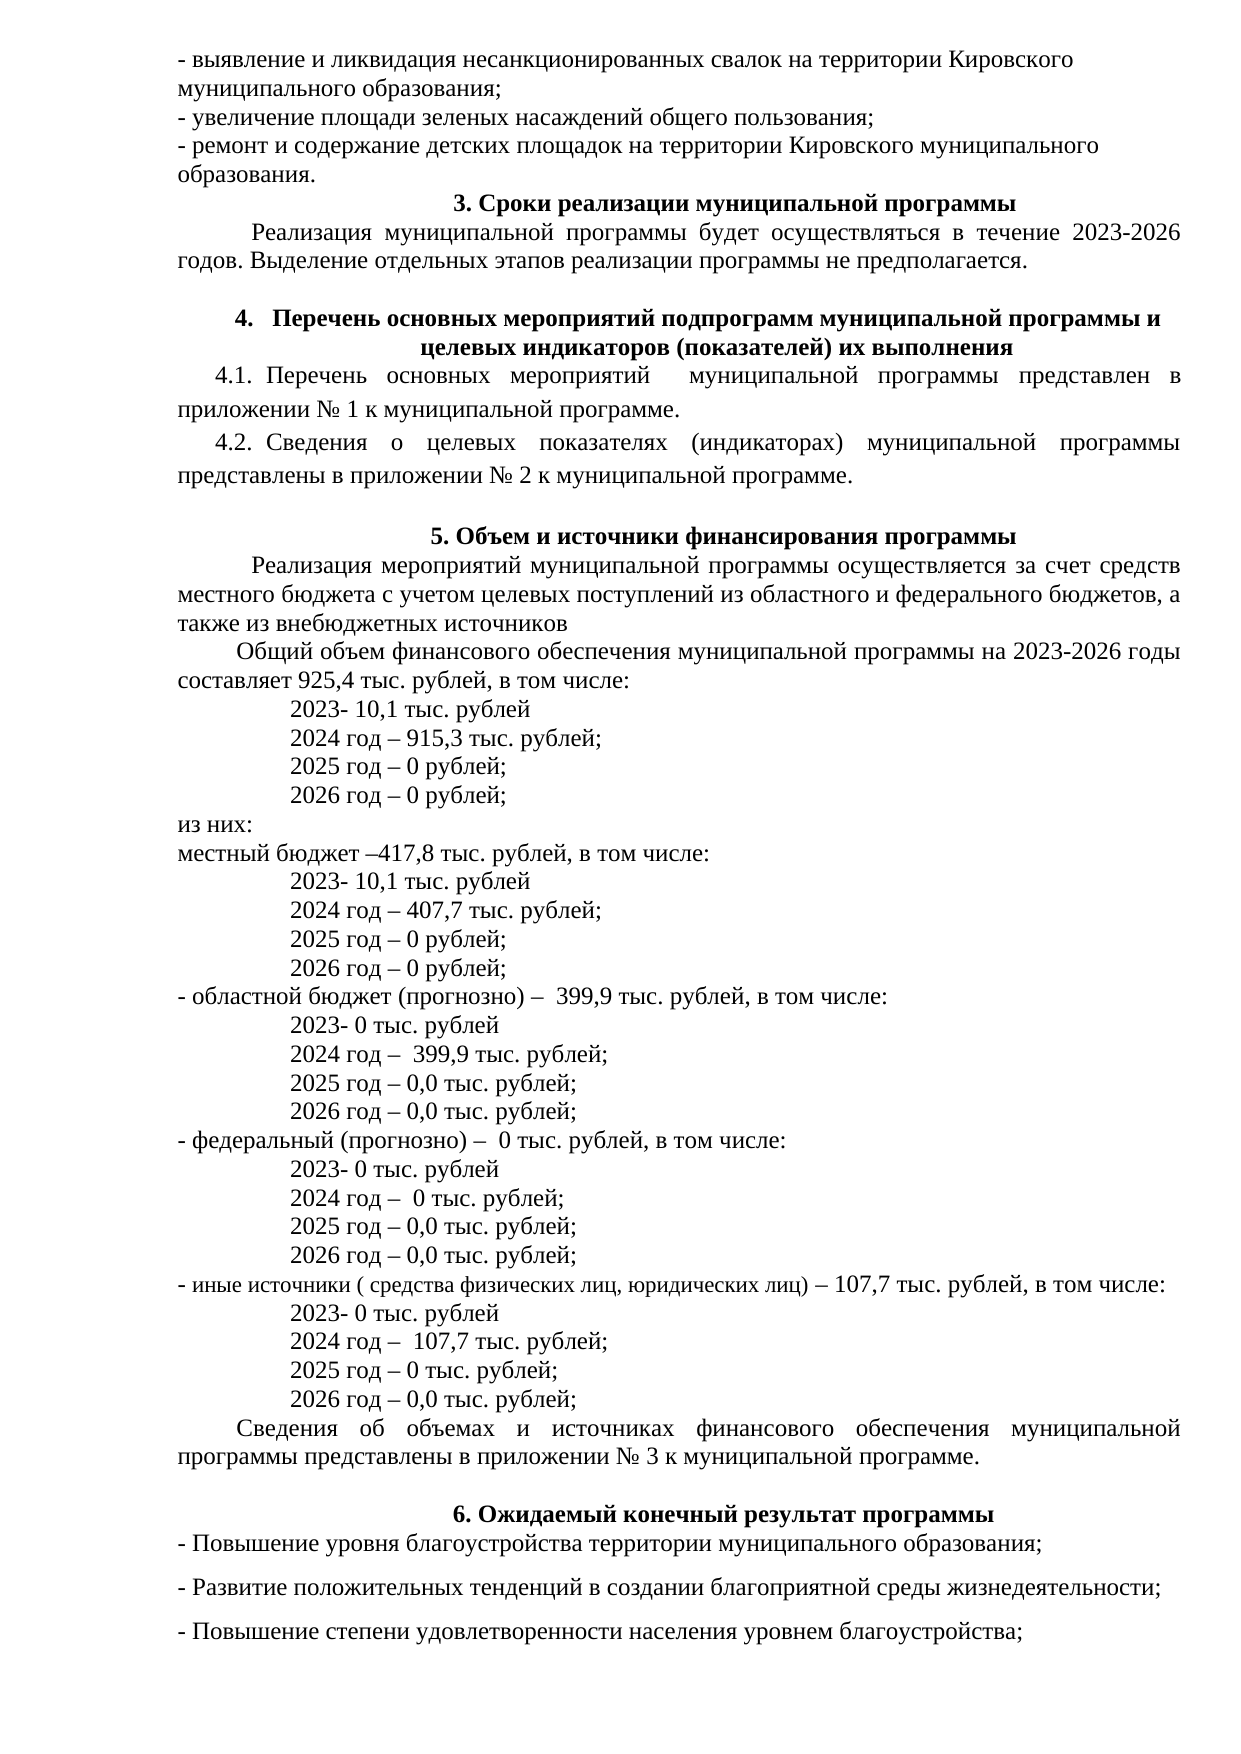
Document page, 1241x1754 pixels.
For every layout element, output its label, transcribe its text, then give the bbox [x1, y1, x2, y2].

text 2024 год – 407,7 тыс. рублей; [215, 895, 1181, 924]
list Перечень основных мероприятий муниципальной программы представлен в приложении № 1 к муниципальной программе. [177, 361, 1181, 422]
text 2025 год – 0 рублей; [215, 751, 1181, 780]
text - Развитие положительных тенденций в создании благоприятной среды жизнедеятельности; [177, 1572, 1181, 1601]
text - увеличение площади зеленых насаждений общего пользования; [177, 102, 1181, 131]
text 2025 год – 0,0 тыс. рублей; [215, 1068, 1181, 1096]
text - выявление и ликвидация несанкционированных свалок на территории Кировского муниципального образования; [177, 44, 1181, 102]
text Реализация муниципальной программы будет осуществляться в течение 2023-2026 годов. Выделение отдельных этапов реализации программы не предполагается. [177, 217, 1181, 274]
text - иные источники ( средства физических лиц, юридических лиц) – 107,7 тыс. рублей, в том числе: [177, 1269, 1181, 1298]
text местный бюджет –417,8 тыс. рублей, в том числе: [177, 838, 1181, 866]
text 2026 год – 0 рублей; [215, 953, 1181, 981]
text 2023- 0 тыс. рублей [215, 1154, 1181, 1183]
text Реализация мероприятий муниципальной программы осуществляется за счет средств местного бюджета с учетом целевых поступлений из областного и федерального бюджетов, а также из внебюджетных источников [177, 550, 1181, 636]
text 3. Сроки реализации муниципальной программы [288, 188, 1181, 217]
text 2024 год – 0 тыс. рублей; [215, 1183, 1181, 1211]
text - Повышение уровня благоустройства территории муниципального образования; [177, 1528, 1181, 1556]
text 2023- 10,1 тыс. рублей [215, 866, 1181, 895]
text 2023- 10,1 тыс. рублей [215, 694, 1181, 723]
text Общий объем финансового обеспечения муниципальной программы на 2023-2026 годы составляет 925,4 тыс. рублей, в том числе: [177, 636, 1181, 694]
text 2026 год – 0,0 тыс. рублей; [215, 1096, 1181, 1125]
text - федеральный (прогнозно) – 0 тыс. рублей, в том числе: [177, 1125, 1181, 1154]
text Сведения об объемах и источниках финансового обеспечения муниципальной программы представлены в приложении № 3 к муниципальной программе. [177, 1413, 1181, 1470]
text 2024 год – 107,7 тыс. рублей; [215, 1326, 1181, 1355]
text 6. Ожидаемый конечный результат программы [177, 1499, 1181, 1528]
text 2025 год – 0 рублей; [215, 924, 1181, 953]
list Сведения о целевых показателях (индикаторах) муниципальной программы представлены в приложении № 2 к муниципальной программе. [177, 427, 1181, 488]
text 2025 год – 0 тыс. рублей; [215, 1355, 1181, 1384]
text 2023- 0 тыс. рублей [215, 1010, 1181, 1039]
text 2024 год – 399,9 тыс. рублей; [215, 1039, 1181, 1068]
text 2026 год – 0,0 тыс. рублей; [215, 1384, 1181, 1413]
text 2026 год – 0 рублей; [215, 780, 1181, 809]
text 2024 год – 915,3 тыс. рублей; [215, 723, 1181, 751]
text 2025 год – 0,0 тыс. рублей; [215, 1211, 1181, 1240]
list Перечень основных мероприятий подпрограмм муниципальной программы и целевых индикаторов (показателей) их выполнения [215, 303, 1181, 361]
text из них: [177, 809, 1181, 838]
text - Повышение степени удовлетворенности населения уровнем благоустройства; [177, 1616, 1181, 1645]
text - ремонт и содержание детских площадок на территории Кировского муниципального образования. [177, 131, 1181, 188]
text 5. Объем и источники финансирования программы [177, 521, 1181, 550]
text 2023- 0 тыс. рублей [215, 1298, 1181, 1326]
text 2026 год – 0,0 тыс. рублей; [215, 1240, 1181, 1269]
text - областной бюджет (прогнозно) – 399,9 тыс. рублей, в том числе: [177, 981, 1181, 1010]
